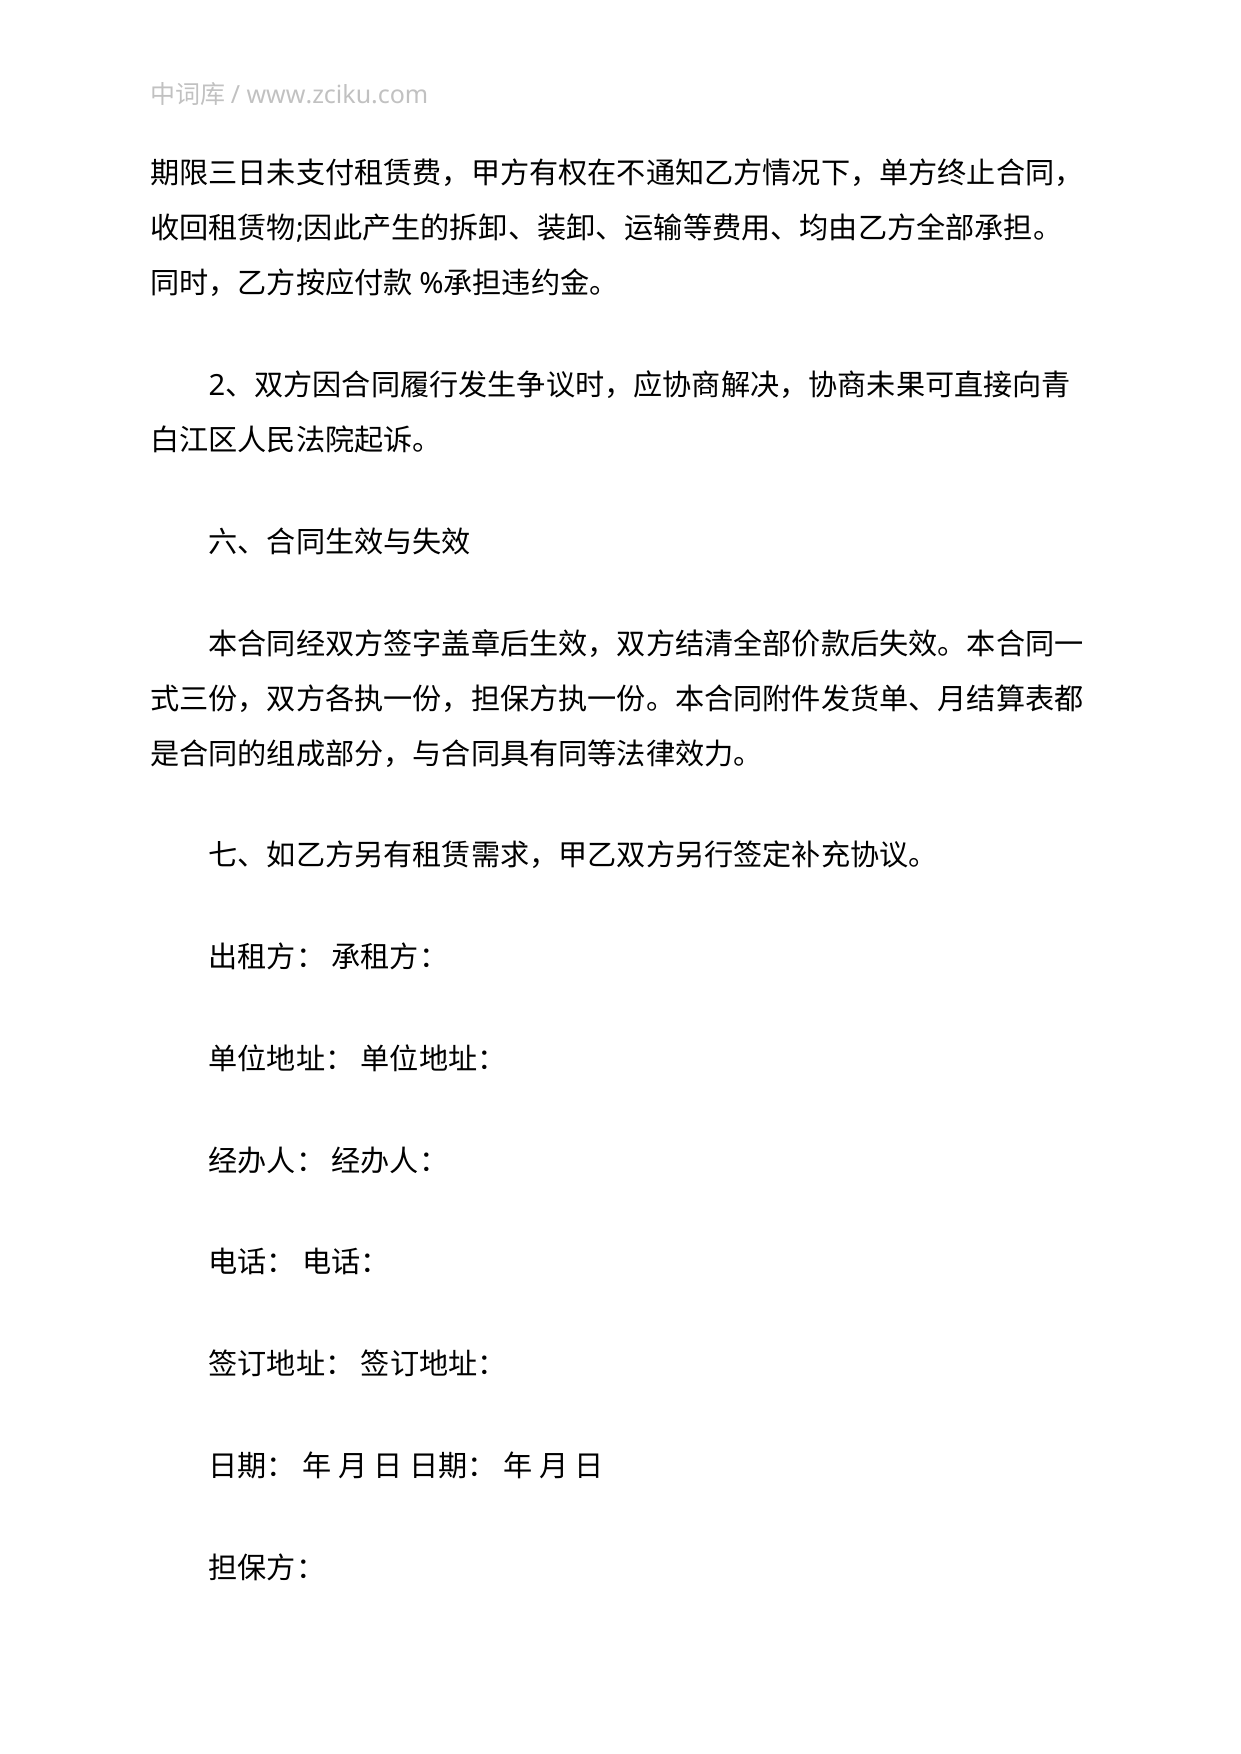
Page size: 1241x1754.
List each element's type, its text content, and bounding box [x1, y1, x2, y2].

text 2、双方因合同履行发生争议时，应协商解决，协商未果可直接向青白江区人民法院起诉。 [150, 362, 1090, 459]
text 签订地址： 签订地址： [150, 1341, 1090, 1383]
text 六、合同生效与失效 [150, 519, 1090, 561]
text 经办人： 经办人： [150, 1137, 1090, 1179]
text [150, 150, 1090, 302]
text 担保方： [150, 1544, 1090, 1587]
text 出租方： 承租方： [150, 934, 1090, 976]
text 七、如乙方另有租赁需求，甲乙双方另行签定补充协议。 [150, 832, 1090, 874]
text 本合同经双方签字盖章后生效，双方结清全部价款后失效。本合同一式三份，双方各执一份，担保方执一份。本合同附件发货单、月结算表都是合同的组成部分，与合同具有同等法律效力。 [150, 620, 1090, 772]
text 电话： 电话： [150, 1239, 1090, 1281]
text 日期： 年 月 日 日期： 年 月 日 [150, 1443, 1090, 1485]
text 单位地址： 单位地址： [150, 1036, 1090, 1078]
